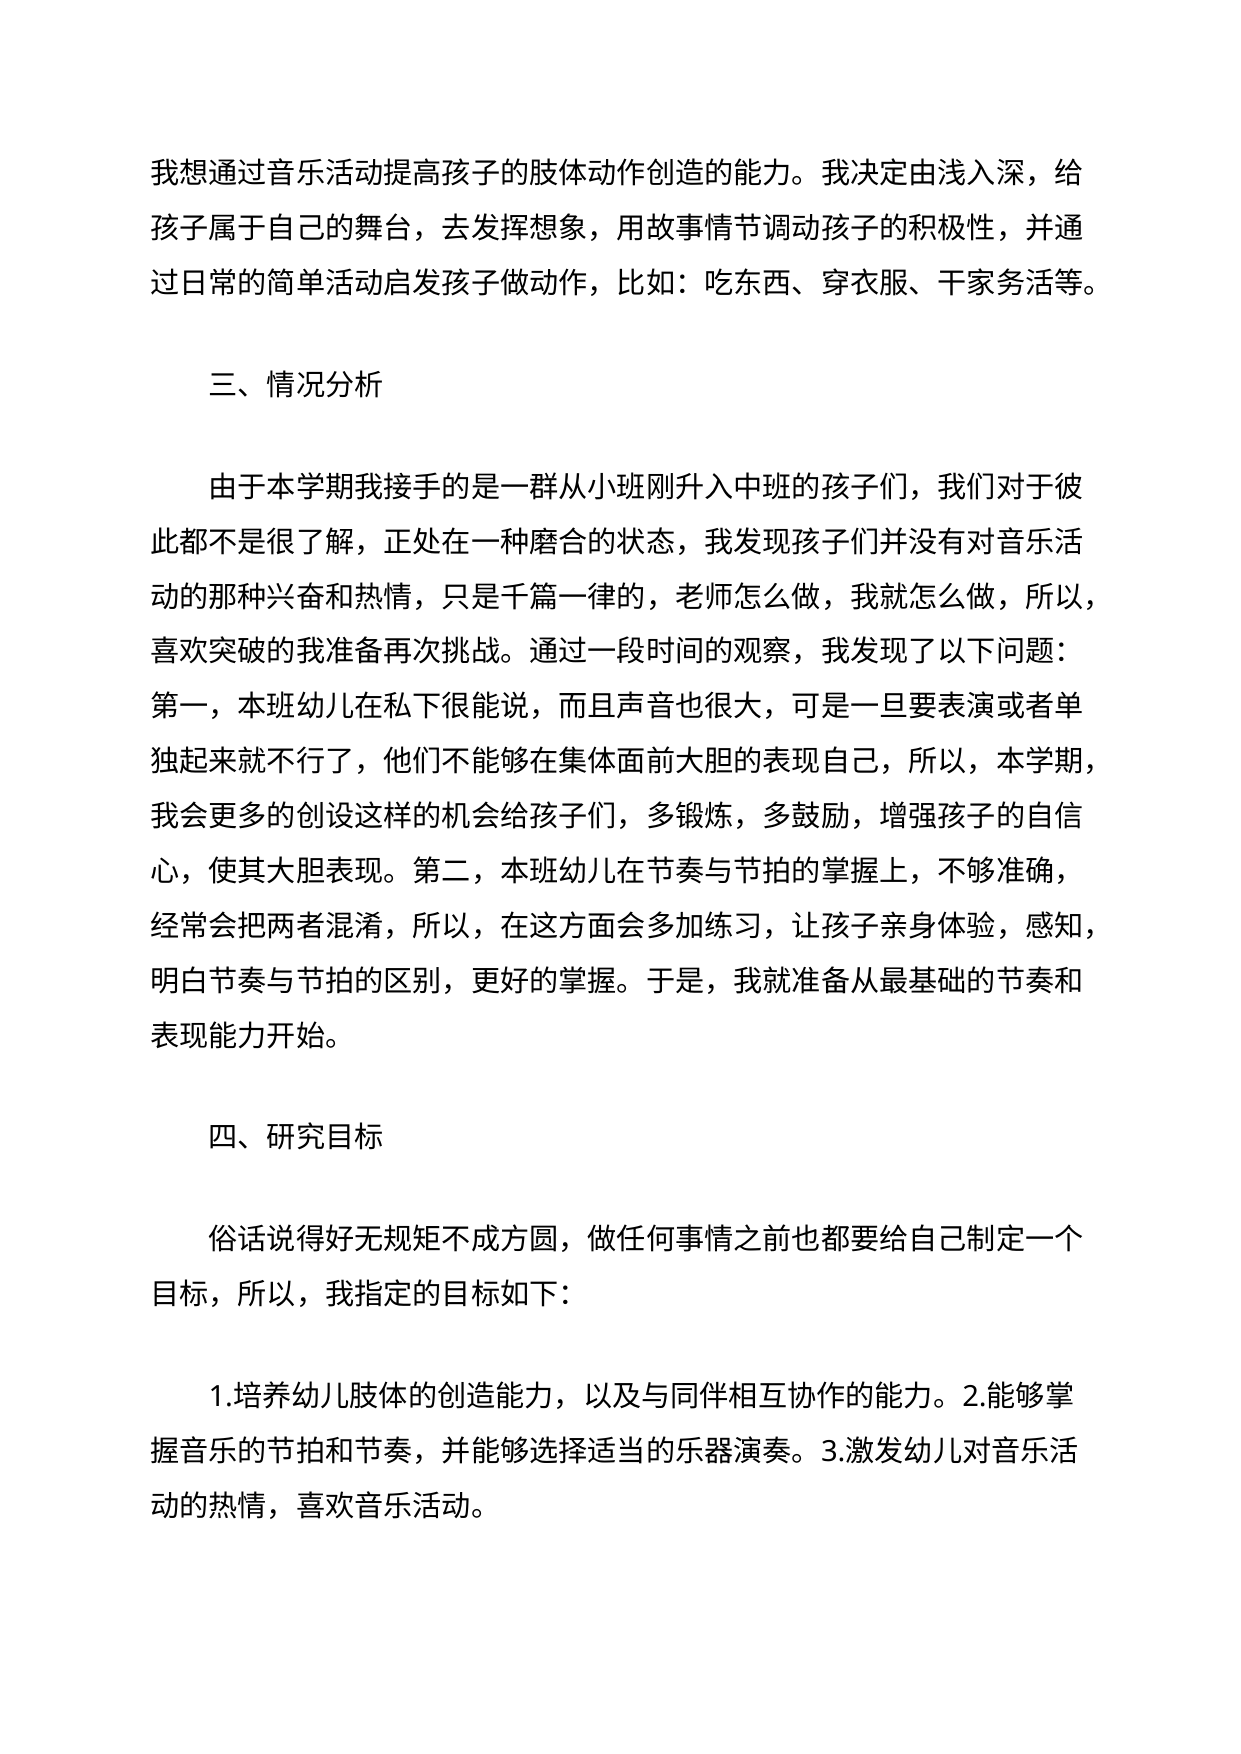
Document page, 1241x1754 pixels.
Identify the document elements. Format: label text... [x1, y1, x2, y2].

text 四、研究目标 [150, 1114, 1090, 1156]
text 1.培养幼儿肢体的创造能力，以及与同伴相互协作的能力。2.能够掌握音乐的节拍和节奏，并能够选择适当的乐器演奏。3.激发幼儿对音乐活动的热情，喜欢音乐活动。 [150, 1372, 1090, 1525]
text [150, 150, 1090, 302]
text 三、情况分析 [150, 362, 1090, 404]
text 由于本学期我接手的是一群从小班刚升入中班的孩子们，我们对于彼此都不是很了解，正处在一种磨合的状态，我发现孩子们并没有对音乐活动的那种兴奋和热情，只是千篇一律的，老师怎么做，我就怎么做，所以，喜欢突破的我准备再次挑战。通过一段时间的观察，我发现了以下问题：第一，本班幼儿在私下很能说，而且声音也很大，可是一旦要表演或者单独起来就不行了，他们不能够在集体面前大胆的表现自己，所以，本学期，我会更多的创设这样的机会给孩子们，多锻炼，多鼓励，增强孩子的自信心，使其大胆表现。第二，本班幼儿在节奏与节拍的掌握上，不够准确，经常会把两者混淆，所以，在这方面会多加练习，让孩子亲身体验，感知，明白节奏与节拍的区别，更好的掌握。于是，我就准备从最基础的节奏和表现能力开始。 [150, 463, 1090, 1054]
text 俗话说得好无规矩不成方圆，做任何事情之前也都要给自己制定一个目标，所以，我指定的目标如下： [150, 1216, 1090, 1313]
